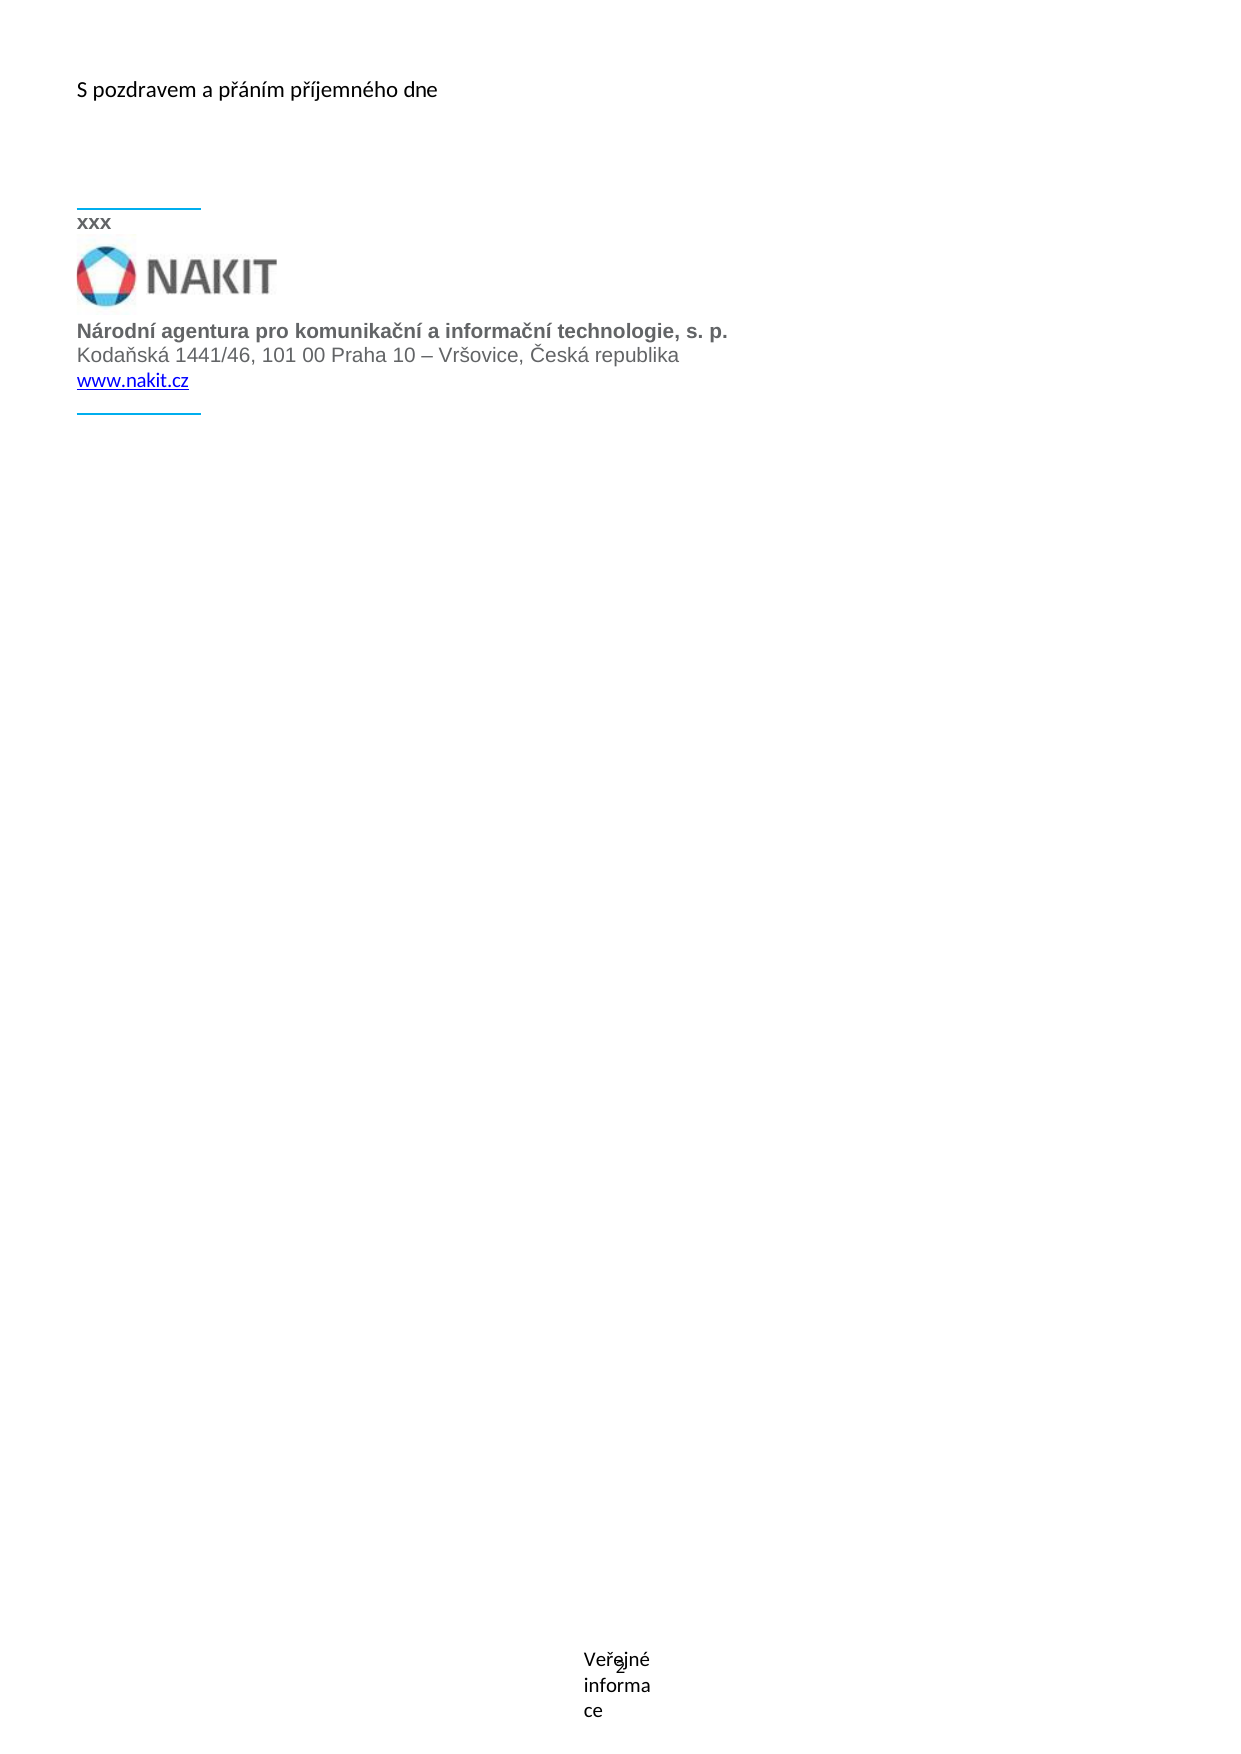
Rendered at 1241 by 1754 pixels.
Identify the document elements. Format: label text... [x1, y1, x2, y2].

text S pozdravem a přáním příjemného dne [77, 75, 1176, 103]
text Národní agentura pro komunikační a informační technologie, s. p. Kodaňská 1441/46, 101 00 Praha 10 – Vršovice, Česká republika www.nakit.cz [77, 319, 789, 392]
text xxx [77, 207, 1176, 234]
picture [76, 234, 277, 315]
